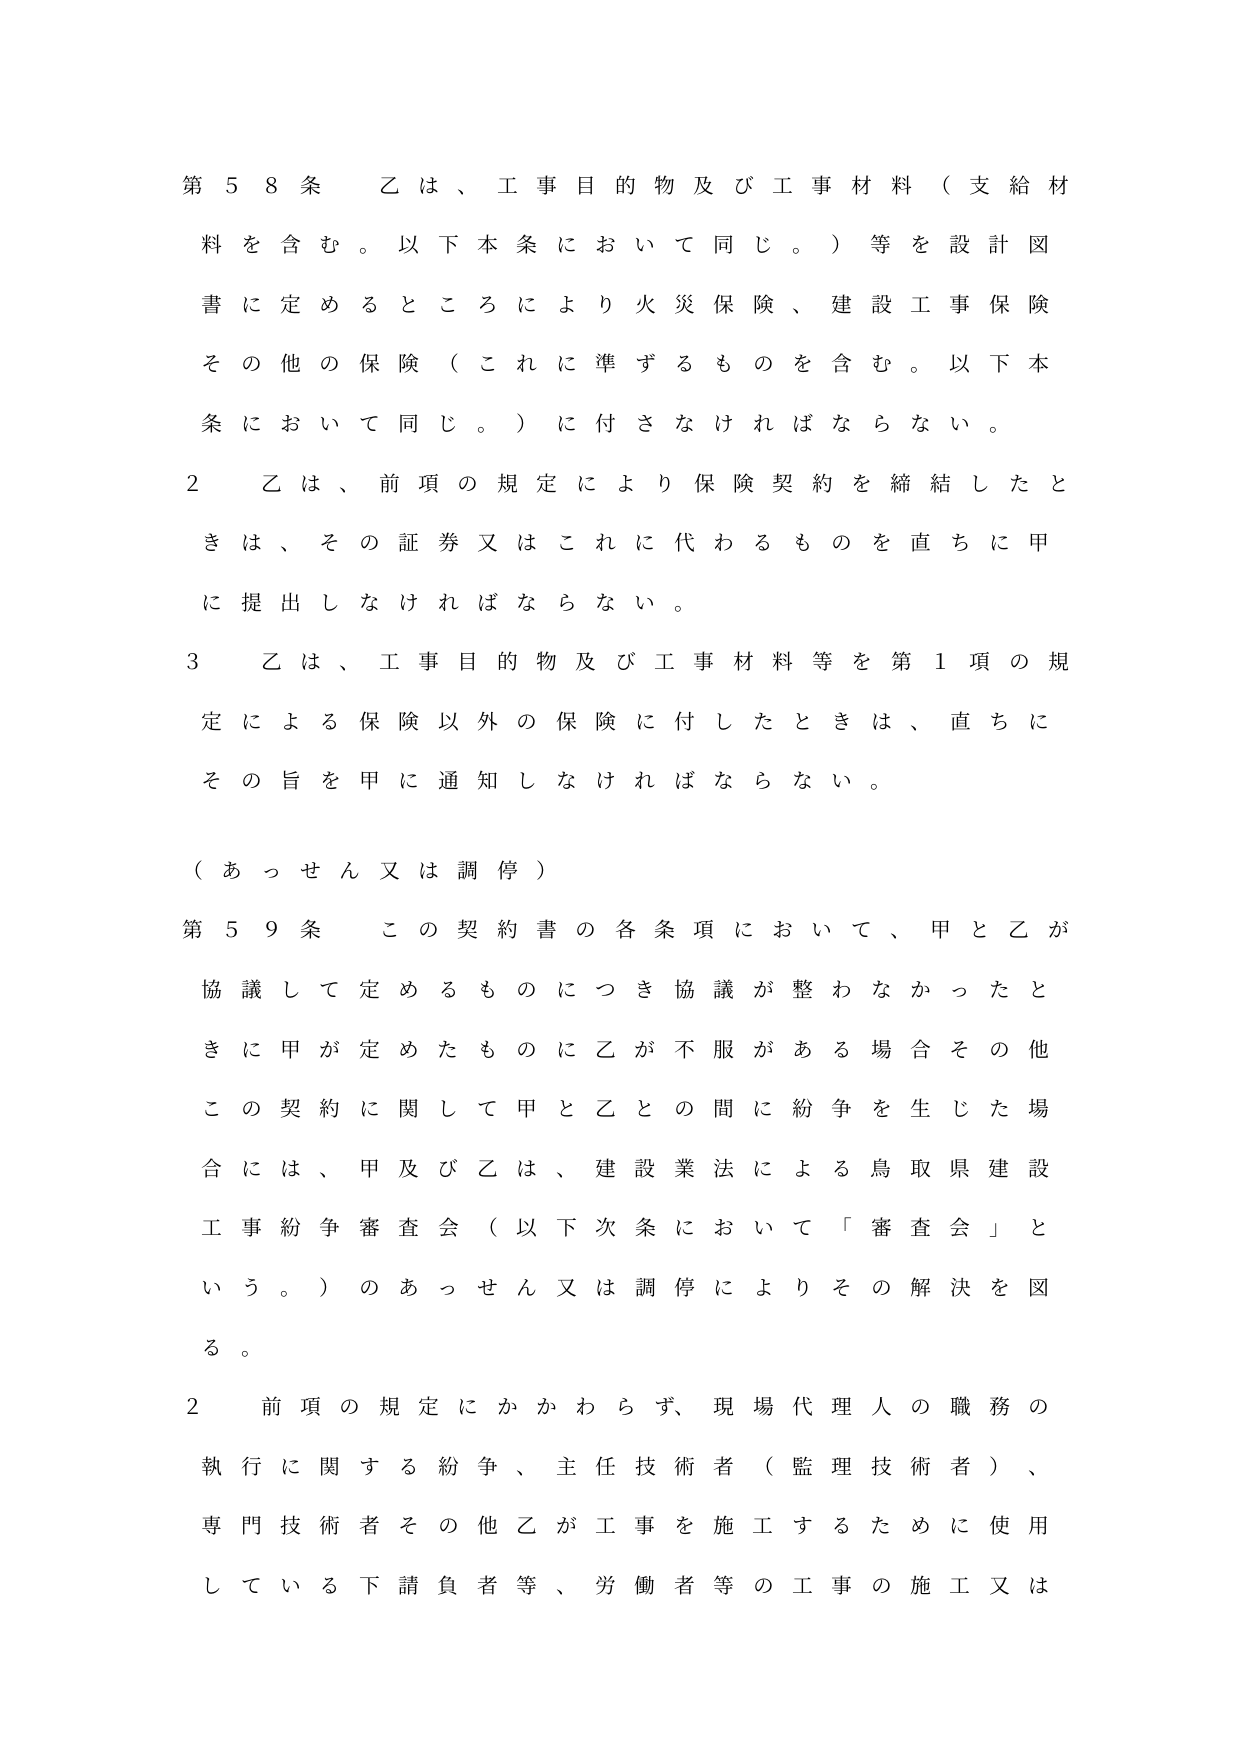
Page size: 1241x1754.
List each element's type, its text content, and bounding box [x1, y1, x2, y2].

text （あっせん又は調停） [182, 839, 1088, 899]
text ２ 乙は、前項の規定により保険契約を締結したときは、その証券又はこれに代わるものを直ちに甲に提出しなければならない。 [182, 452, 1088, 631]
text 第５９条 この契約書の各条項において、甲と乙が協議して定めるものにつき協議が整わなかったときに甲が定めたものに乙が不服がある場合その他この契約に関して甲と乙との間に紛争を生じた場合には、甲及び乙は、建設業法による鳥取県建設工事紛争審査会（以下次条において「審査会」という。）のあっせん又は調停によりその解決を図る。 [182, 899, 1088, 1376]
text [182, 1376, 1088, 1614]
text ３ 乙は、工事目的物及び工事材料等を第１項の規定による保険以外の保険に付したときは、直ちにその旨を甲に通知しなければならない。 [182, 631, 1088, 810]
text 第５８条 乙は、工事目的物及び工事材料（支給材料を含む。以下本条において同じ。）等を設計図書に定めるところにより火災保険、建設工事保険その他の保険（これに準ずるものを含む。以下本条において同じ。）に付さなければならない。 [182, 154, 1088, 452]
